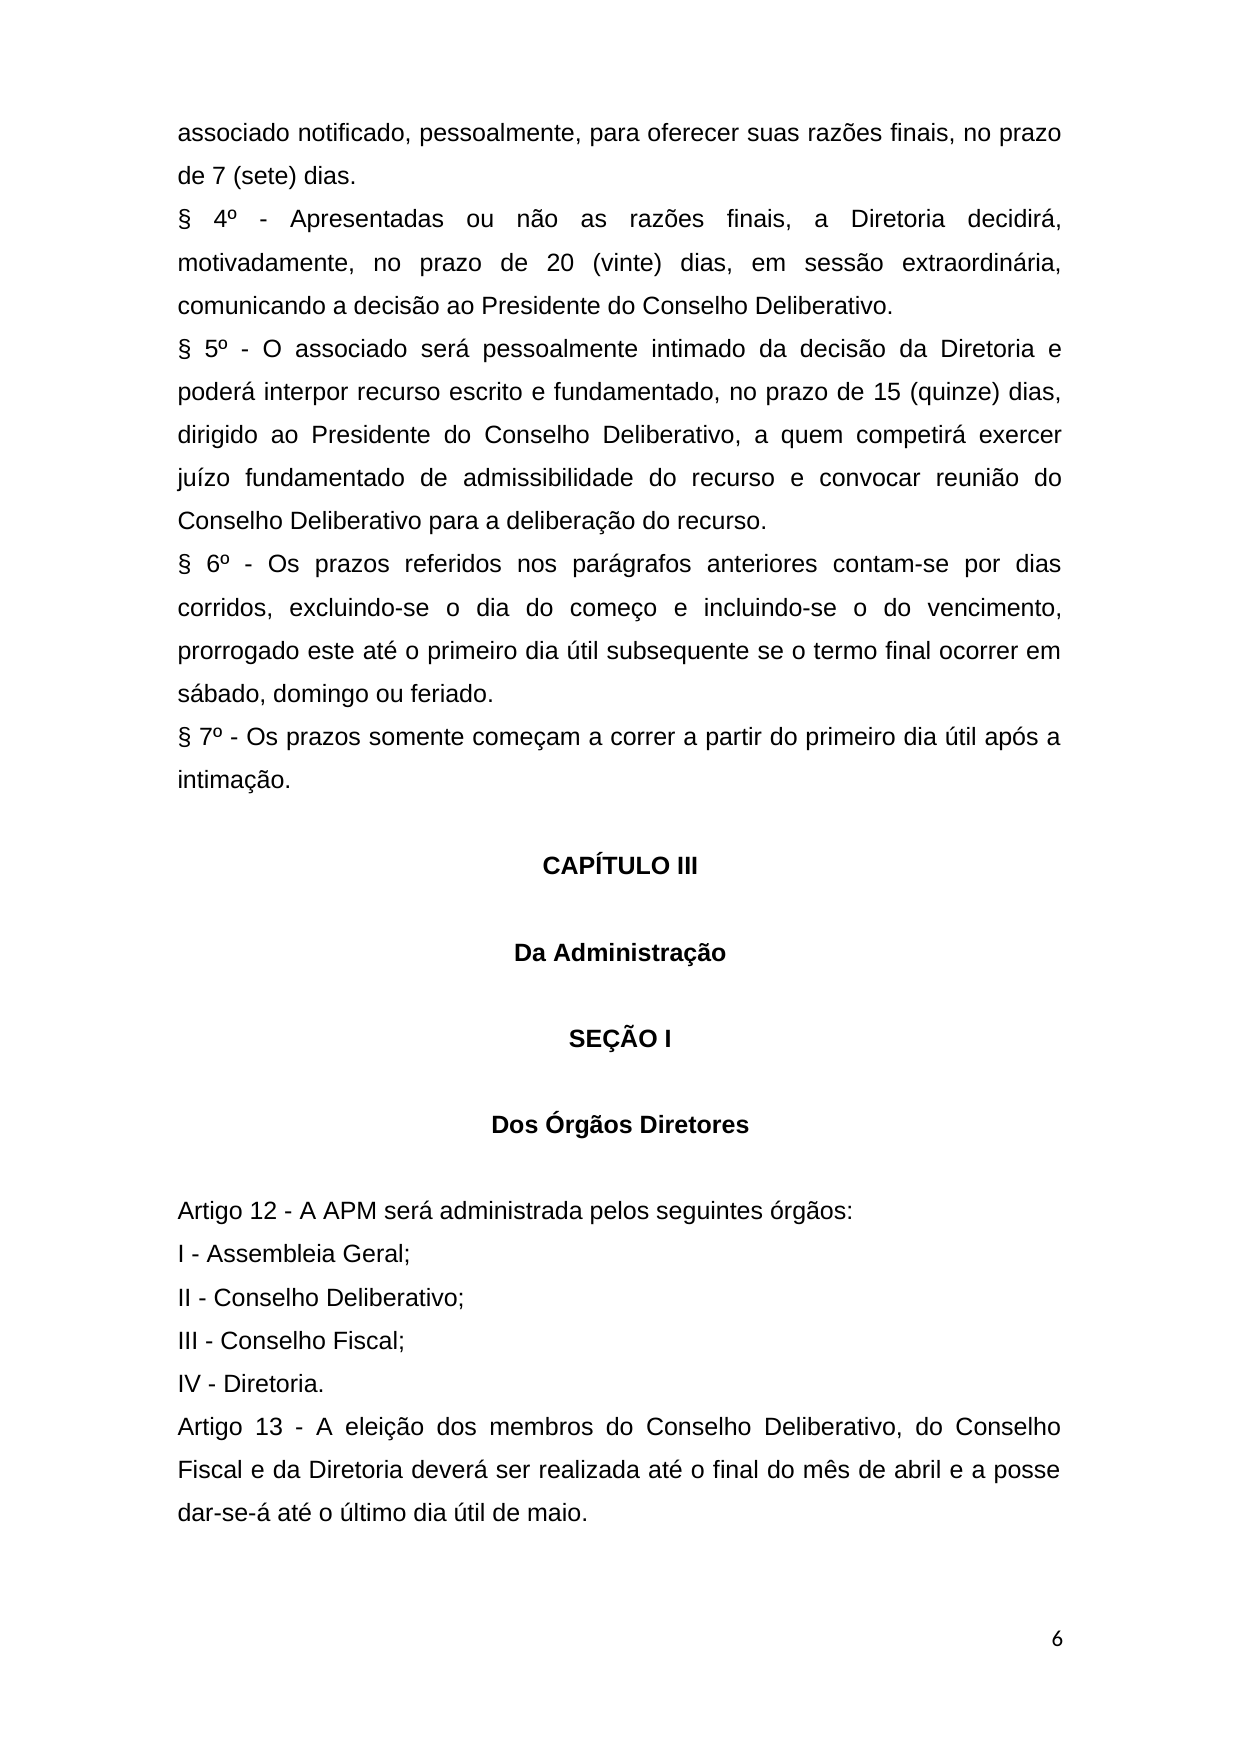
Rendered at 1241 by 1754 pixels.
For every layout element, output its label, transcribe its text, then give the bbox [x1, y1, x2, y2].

text Artigo 13 - A eleição dos membros do Conselho Deliberativo, do Conselho Fiscal e da Diretoria deverá ser realizada até o final do mês de abril e a posse dar-se-á até o último dia útil de maio. [177, 1412, 1063, 1527]
text IV - Diretoria. [177, 1369, 1063, 1397]
text Dos Órgãos Diretores [177, 1110, 1063, 1139]
text SEÇÃO I [177, 1024, 1063, 1052]
text § 5º - O associado será pessoalmente intimado da decisão da Diretoria e poderá interpor recurso escrito e fundamentado, no prazo de 15 (quinze) dias, dirigido ao Presidente do Conselho Deliberativo, a quem competirá exercer juízo fundamentado de admissibilidade do recurso e convocar reunião do Conselho Deliberativo para a deliberação do recurso. [177, 334, 1063, 535]
text CAPÍTULO III [177, 851, 1063, 880]
text § 7º - Os prazos somente começam a correr a partir do primeiro dia útil após a intimação. [177, 722, 1063, 794]
text Da Administração [177, 937, 1063, 966]
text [177, 118, 1063, 190]
text § 6º - Os prazos referidos nos parágrafos anteriores contam-se por dias corridos, excluindo-se o dia do começo e incluindo-se o do vencimento, prorrogado este até o primeiro dia útil subsequente se o termo final ocorrer em sábado, domingo ou feriado. [177, 549, 1063, 707]
text II - Conselho Deliberativo; [177, 1282, 1063, 1311]
text Artigo 12 - A APM será administrada pelos seguintes órgãos: [177, 1196, 1063, 1225]
text § 4º - Apresentadas ou não as razões finais, a Diretoria decidirá, motivadamente, no prazo de 20 (vinte) dias, em sessão extraordinária, comunicando a decisão ao Presidente do Conselho Deliberativo. [177, 204, 1063, 319]
text III - Conselho Fiscal; [177, 1326, 1063, 1354]
text I - Assembleia Geral; [177, 1239, 1063, 1268]
